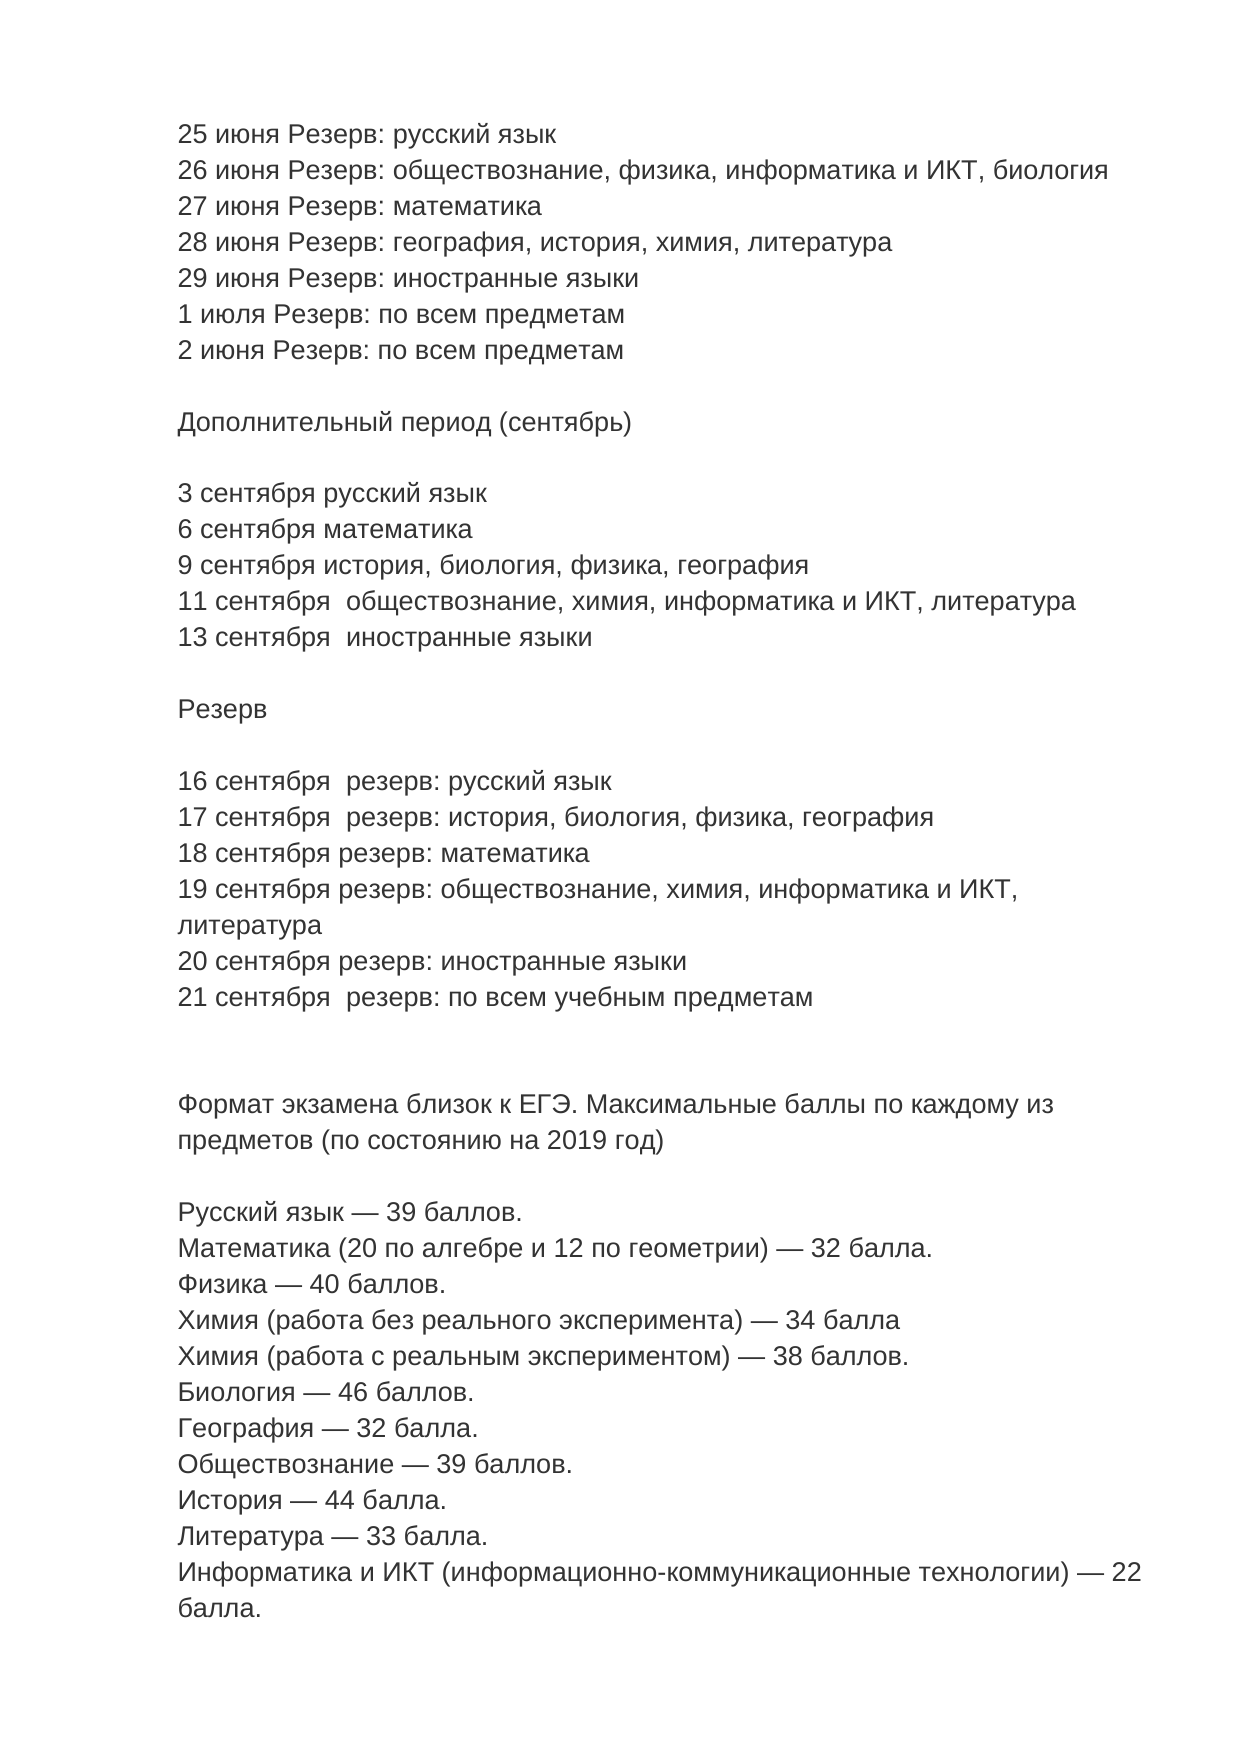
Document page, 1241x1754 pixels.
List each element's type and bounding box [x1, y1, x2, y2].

text [177, 118, 1152, 1623]
